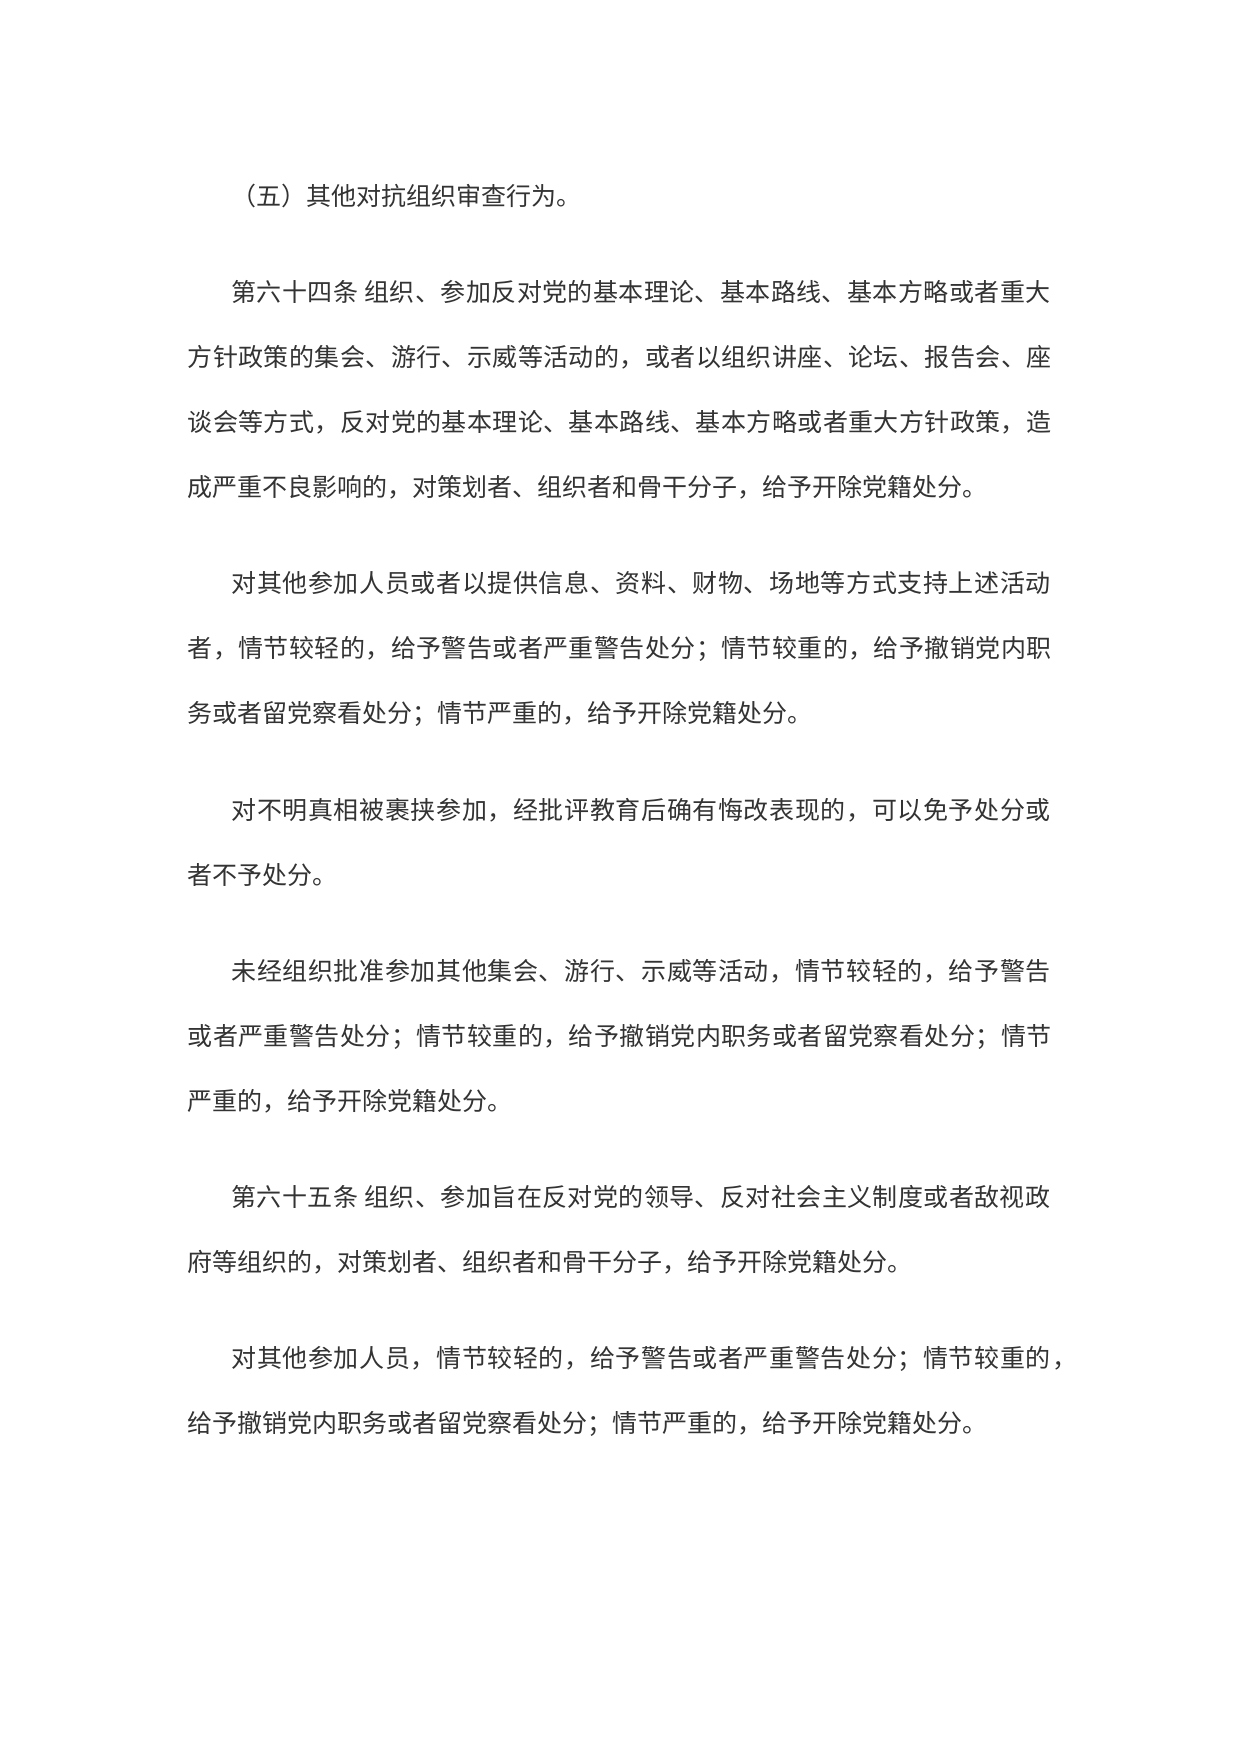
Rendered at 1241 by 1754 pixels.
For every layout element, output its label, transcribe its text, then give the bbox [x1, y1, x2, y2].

text 对不明真相被裹挟参加，经批评教育后确有悔改表现的，可以免予处分或者不予处分。 [187, 776, 1053, 906]
text （五）其他对抗组织审查行为。 [187, 162, 1053, 227]
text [187, 1324, 1053, 1454]
text 未经组织批准参加其他集会、游行、示威等活动，情节较轻的，给予警告或者严重警告处分；情节较重的，给予撤销党内职务或者留党察看处分；情节严重的，给予开除党籍处分。 [187, 937, 1053, 1132]
text 第六十五条 组织、参加旨在反对党的领导、反对社会主义制度或者敌视政府等组织的，对策划者、组织者和骨干分子，给予开除党籍处分。 [187, 1163, 1053, 1293]
text 对其他参加人员或者以提供信息、资料、财物、场地等方式支持上述活动者，情节较轻的，给予警告或者严重警告处分；情节较重的，给予撤销党内职务或者留党察看处分；情节严重的，给予开除党籍处分。 [187, 549, 1053, 744]
text 第六十四条 组织、参加反对党的基本理论、基本路线、基本方略或者重大方针政策的集会、游行、示威等活动的，或者以组织讲座、论坛、报告会、座谈会等方式，反对党的基本理论、基本路线、基本方略或者重大方针政策，造成严重不良影响的，对策划者、组织者和骨干分子，给予开除党籍处分。 [187, 258, 1053, 518]
